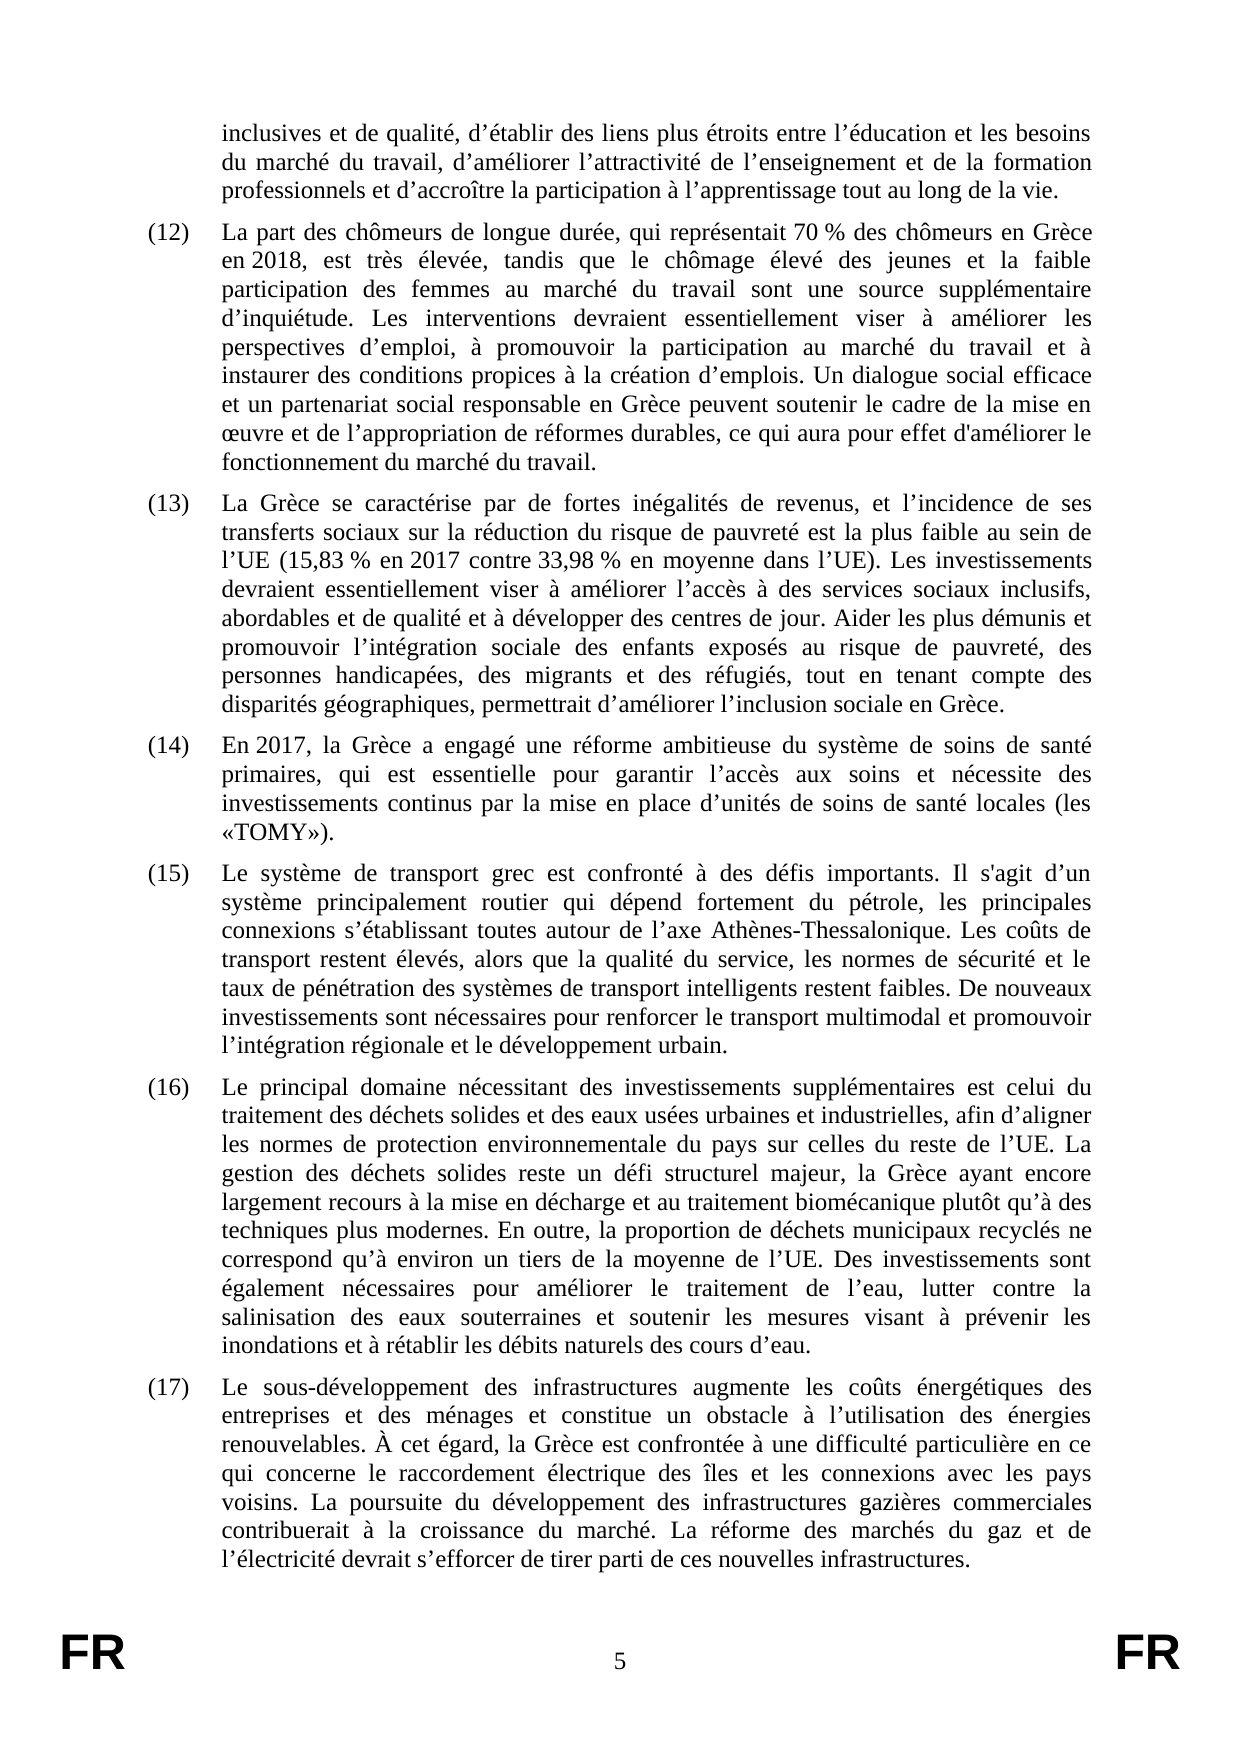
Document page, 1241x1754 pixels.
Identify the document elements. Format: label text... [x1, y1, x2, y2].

text (16) Le principal domaine nécessitant des investissements supplémentaires est celui du traitement des déchets solides et des eaux usées urbaines et industrielles, afin d’aligner les normes de protection environnementale du pays sur celles du reste de l’UE. La gestion des déchets solides reste un défi structurel majeur, la Grèce ayant encore largement recours à la mise en décharge et au traitement biomécanique plutôt qu’à des techniques plus modernes. En outre, la proportion de déchets municipaux recyclés ne correspond qu’à environ un tiers de la moyenne de l’UE. Des investissements sont également nécessaires pour améliorer le traitement de l’eau, lutter contre la salinisation des eaux souterraines et soutenir les mesures visant à prévenir les inondations et à rétablir les débits naturels des cours d’eau. [148, 1072, 1093, 1359]
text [148, 118, 1093, 204]
text (17) Le sous-développement des infrastructures augmente les coûts énergétiques des entreprises et des ménages et constitue un obstacle à l’utilisation des énergies renouvelables. À cet égard, la Grèce est confrontée à une difficulté particulière en ce qui concerne le raccordement électrique des îles et les connexions avec les pays voisins. La poursuite du développement des infrastructures gazières commerciales contribuerait à la croissance du marché. La réforme des marchés du gaz et de l’électricité devrait s’efforcer de tirer parti de ces nouvelles infrastructures. [148, 1372, 1093, 1573]
text (12) La part des chômeurs de longue durée, qui représentait 70 % des chômeurs en Grèce en 2018, est très élevée, tandis que le chômage élevé des jeunes et la faible participation des femmes au marché du travail sont une source supplémentaire d’inquiétude. Les interventions devraient essentiellement viser à améliorer les perspectives d’emploi, à promouvoir la participation au marché du travail et à instaurer des conditions propices à la création d’emplois. Un dialogue social efficace et un partenariat social responsable en Grèce peuvent soutenir le cadre de la mise en œuvre et de l’appropriation de réformes durables, ce qui aura pour effet d'améliorer le fonctionnement du marché du travail. [148, 217, 1093, 476]
text (14) En 2017, la Grèce a engagé une réforme ambitieuse du système de soins de santé primaires, qui est essentielle pour garantir l’accès aux soins et nécessite des investissements continus par la mise en place d’unités de soins de santé locales (les «TOMY»). [148, 731, 1093, 846]
text (13) La Grèce se caractérise par de fortes inégalités de revenus, et l’incidence de ses transferts sociaux sur la réduction du risque de pauvreté est la plus faible au sein de l’UE (15,83 % en 2017 contre 33,98 % en moyenne dans l’UE). Les investissements devraient essentiellement viser à améliorer l’accès à des services sociaux inclusifs, abordables et de qualité et à développer des centres de jour. Aider les plus démunis et promouvoir l’intégration sociale des enfants exposés au risque de pauvreté, des personnes handicapées, des migrants et des réfugiés, tout en tenant compte des disparités géographiques, permettrait d’améliorer l’inclusion sociale en Grèce. [148, 488, 1093, 718]
text (15) Le système de transport grec est confronté à des défis importants. Il s'agit d’un système principalement routier qui dépend fortement du pétrole, les principales connexions s’établissant toutes autour de l’axe Athènes-Thessalonique. Les coûts de transport restent élevés, alors que la qualité du service, les normes de sécurité et le taux de pénétration des systèmes de transport intelligents restent faibles. De nouveaux investissements sont nécessaires pour renforcer le transport multimodal et promouvoir l’intégration régionale et le développement urbain. [148, 858, 1093, 1059]
